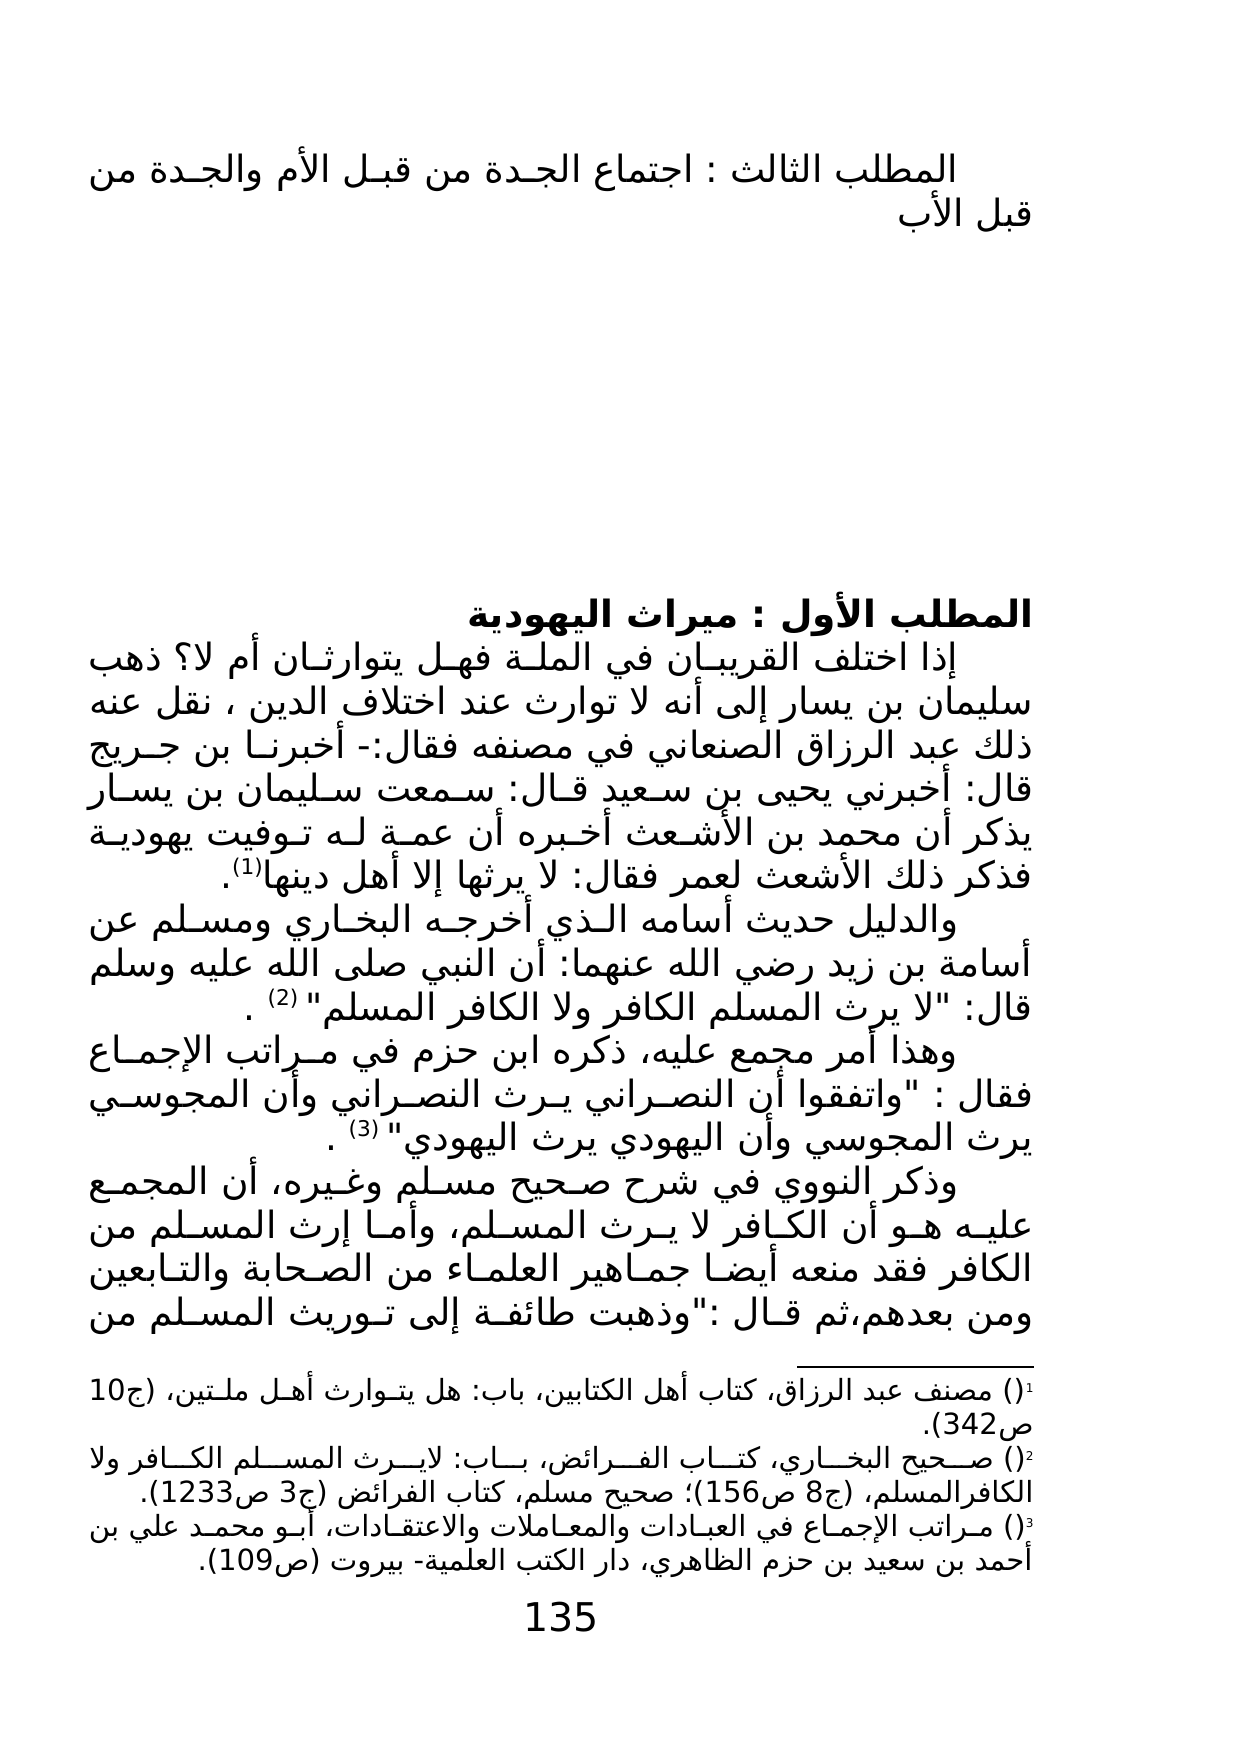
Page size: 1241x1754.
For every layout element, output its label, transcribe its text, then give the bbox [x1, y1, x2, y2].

text والدليل حديث أسامه الذي أخرجه البخاري ومسلم عن أسامة بن زيد رضي الله عنهما: أن النبي صلى الله عليه وسلم قال: "لا يرث المسلم الكافر ولا الكافر المسلم" () . [89, 898, 1033, 1029]
text وهذا أمر مجمع عليه، ذكره ابن حزم في مراتب الإجماع فقال : "واتفقوا أن النصراني يرث النصراني وأن المجوسي يرث المجوسي وأن اليهودي يرث اليهودي" () . [89, 1029, 1033, 1160]
subtitle المطلب الأول : ميراث اليهودية [89, 592, 1033, 636]
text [89, 1160, 1033, 1334]
text إذا اختلف القريبان في الملة فهل يتوارثان أم لا؟ ذهب سليمان بن يسار إلى أنه لا توارث عند اختلاف الدين ، نقل عنه ذلك عبد الرزاق الصنعاني في مصنفه فقال:- أخبرنا بن جريج قال: أخبرني يحيى بن سعيد قال: سمعت سليمان بن يسار يذكر أن محمد بن الأشعث أخبره أن عمة له توفيت يهودية فذكر ذلك الأشعث لعمر فقال: لا يرثها إلا أهل دينها(). [89, 636, 1033, 898]
text المطلب الثالث : اجتماع الجدة من قبل الأم والجدة من قبل الأب [89, 148, 1033, 235]
